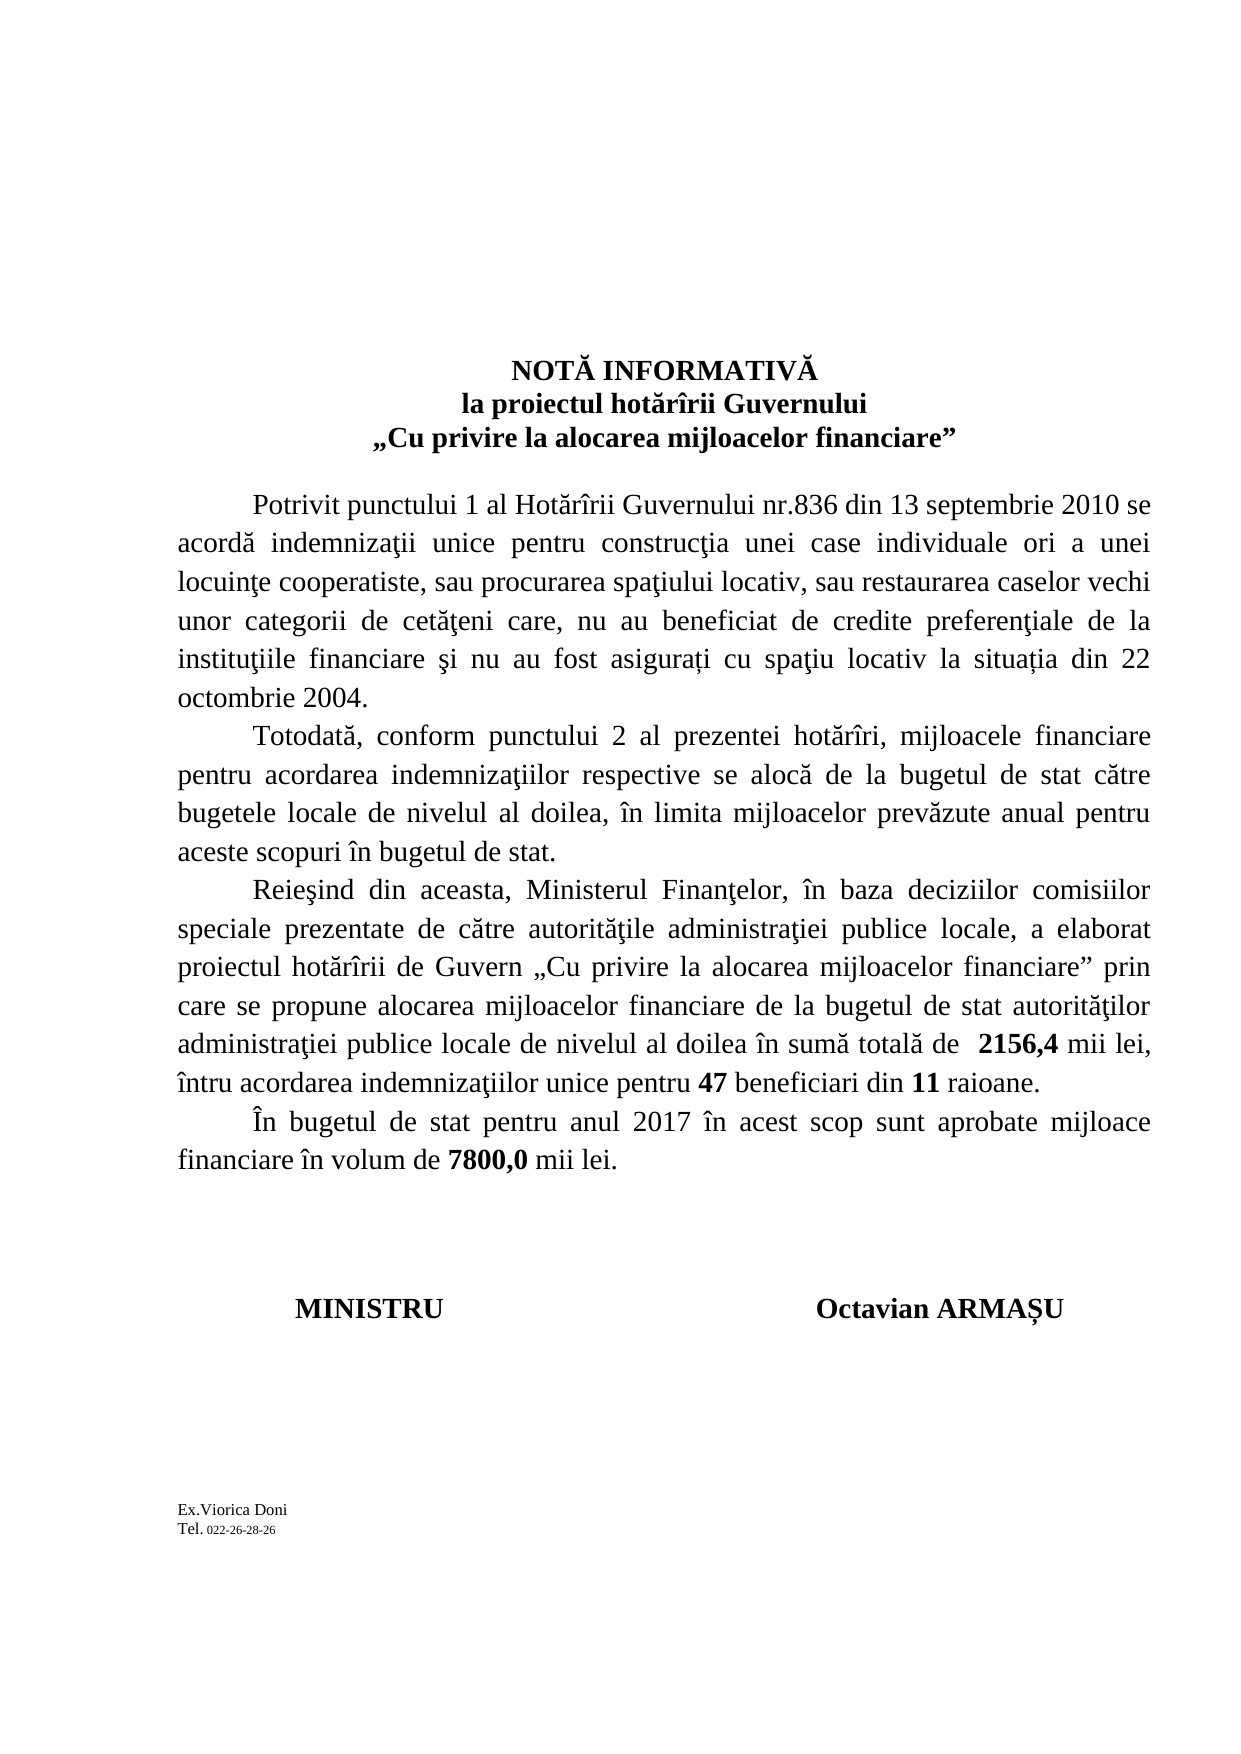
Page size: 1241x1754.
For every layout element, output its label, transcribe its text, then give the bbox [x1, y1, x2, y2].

text MINISTRU Octavian ARMAȘU [177, 1291, 1152, 1324]
text În bugetul de stat pentru anul 2017 în acest scop sunt aprobate mijloace financiare în volum de 7800,0 mii lei. [177, 1104, 1152, 1176]
text Ex.Viorica Doni [177, 1499, 1152, 1519]
text Totodată, conform punctului 2 al prezentei hotărîri, mijloacele financiare pentru acordarea indemnizaţiilor respective se alocă de la bugetul de stat către bugetele locale de nivelul al doilea, în limita mijloacelor prevăzute anual pentru aceste scopuri în bugetul de stat. [177, 718, 1152, 867]
text Reieşind din aceasta, Ministerul Finanţelor, în baza deciziilor comisiilor speciale prezentate de către autorităţile administraţiei publice locale, a elaborat proiectul hotărîrii de Guvern „Cu privire la alocarea mijloacelor financiare” prin care se propune alocarea mijloacelor financiare de la bugetul de stat autorităţilor administraţiei publice locale de nivelul al doilea în sumă totală de 2156,4 mii lei, întru acordarea indemnizaţiilor unice pentru 47 beneficiari din 11 raioane. [177, 872, 1152, 1099]
text Potrivit punctului 1 al Hotărîrii Guvernului nr.836 din 13 septembrie 2010 se acordă indemnizaţii unice pentru construcţia unei case individuale ori a unei locuinţe cooperatiste, sau procurarea spaţiului locativ, sau restaurarea caselor vechi unor categorii de cetăţeni care, nu au beneficiat de credite preferenţiale de la instituţiile financiare şi nu au fost asigurați cu spaţiu locativ la situația din 22 octombrie 2004. [177, 487, 1152, 713]
text la proiectul hotărîrii Guvernului [177, 386, 1152, 420]
text „Cu privire la alocarea mijloacelor financiare” [177, 420, 1152, 453]
text Tel. 022-26-28-26 [177, 1519, 1152, 1538]
text NOTĂ INFORMATIVĂ [177, 353, 1152, 386]
